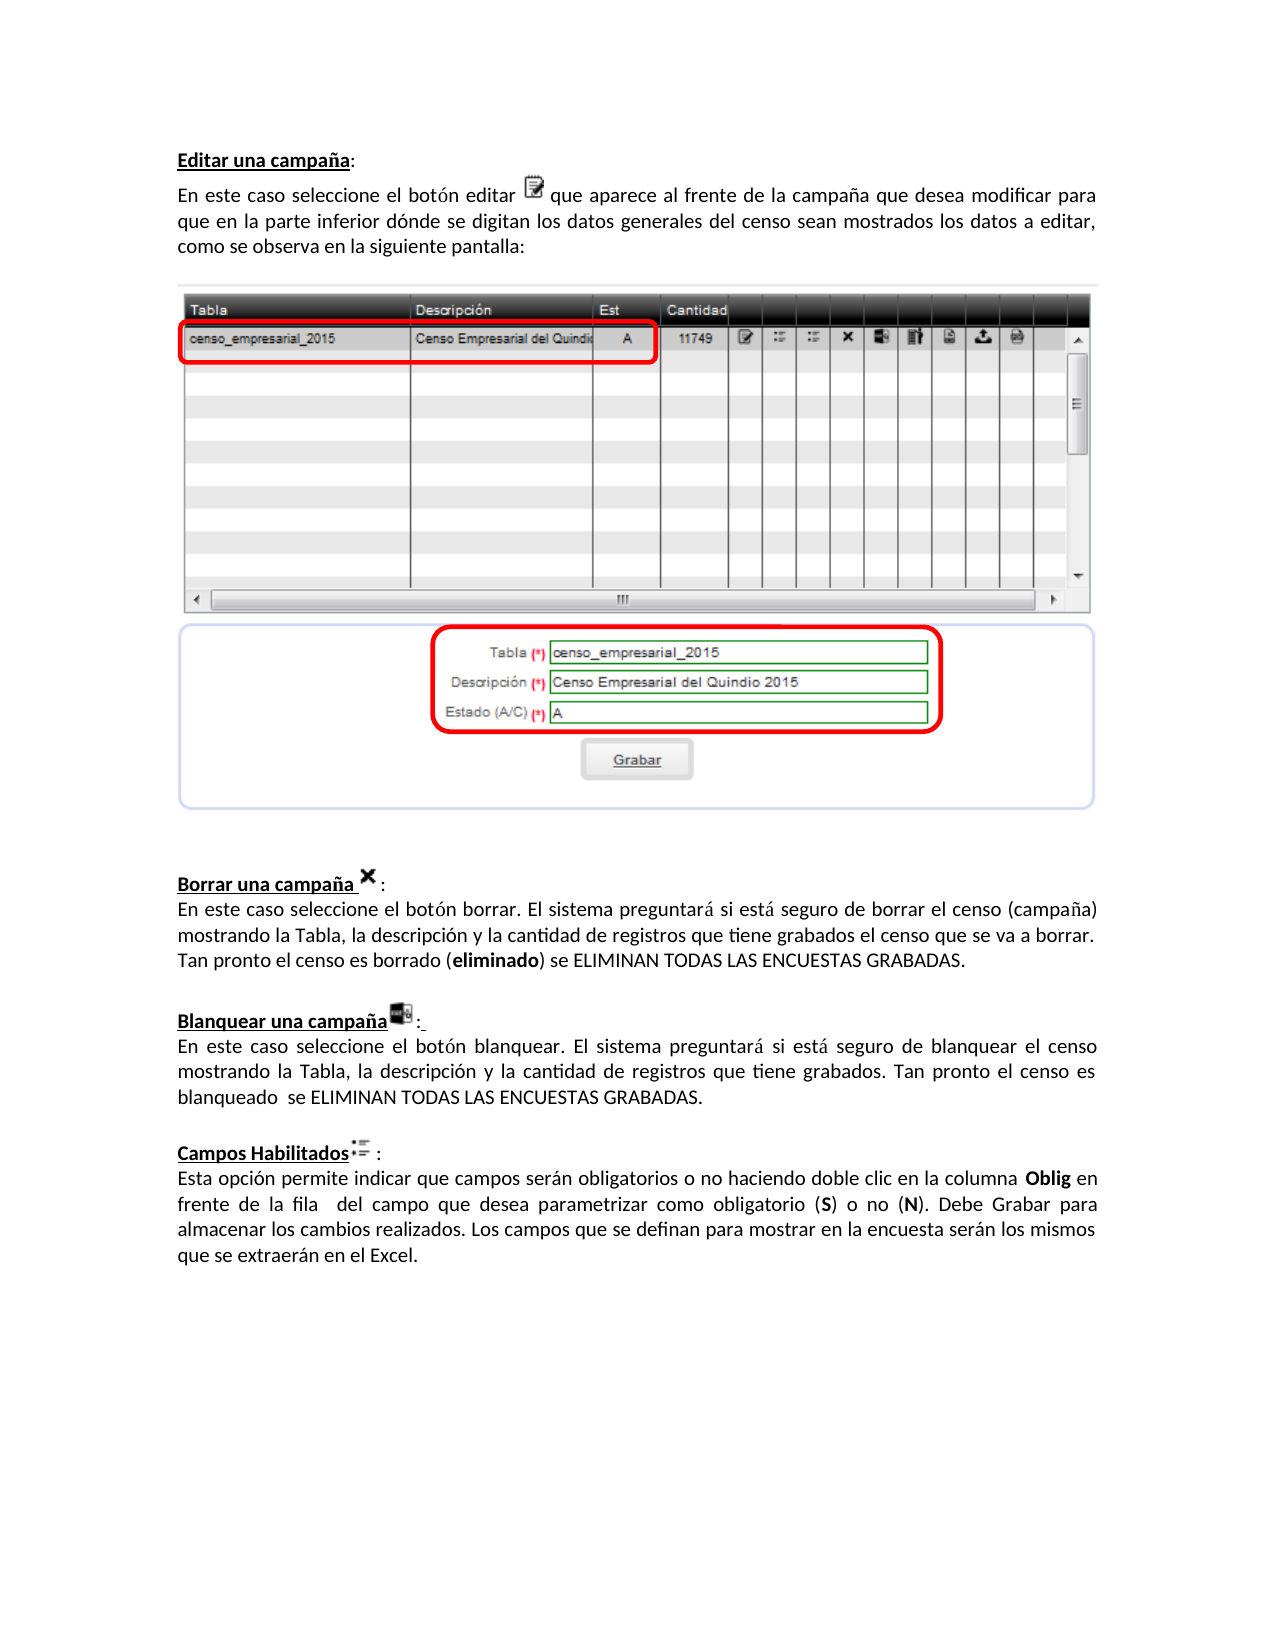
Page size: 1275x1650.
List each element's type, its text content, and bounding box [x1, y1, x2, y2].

picture [348, 1135, 376, 1161]
picture [177, 284, 1098, 813]
text Editar una campaña: [177, 148, 1098, 173]
text Blanquear una campaña: [177, 998, 1098, 1033]
picture [522, 173, 544, 203]
text Borrar una campaña : [177, 863, 1098, 897]
text Campos Habilitados: [177, 1135, 1098, 1166]
picture [183, 324, 653, 360]
text En este caso seleccione el botón blanquear. El sistema preguntará si está seguro de blanquear el censo mostrando la Tabla, la descripción y la cantidad de registros que tiene grabados. Tan pronto el censo es blanqueado se ELIMINAN TODAS LAS ENCUESTAS GRABADAS. [177, 1033, 1098, 1109]
picture [387, 998, 416, 1028]
picture [358, 863, 376, 892]
text Esta opción permite indicar que campos serán obligatorios o no haciendo doble clic en la columna Oblig en frente de la fila del campo que desea parametrizar como obligatorio (S) o no (N). Debe Grabar para almacenar los cambios realizados. Los campos que se definan para mostrar en la encuesta serán los mismos que se extraerán en el Excel. [177, 1166, 1098, 1267]
text En este caso seleccione el botón editar que aparece al frente de la campaña que desea modificar para que en la parte inferior dónde se digitan los datos generales del censo sean mostrados los datos a editar, como se observa en la siguiente pantalla: [177, 173, 1098, 259]
text En este caso seleccione el botón borrar. El sistema preguntará si está seguro de borrar el censo (campaña) mostrando la Tabla, la descripción y la cantidad de registros que tiene grabados el censo que se va a borrar. Tan pronto el censo es borrado (eliminado) se ELIMINAN TODAS LAS ENCUESTAS GRABADAS. [177, 897, 1098, 973]
